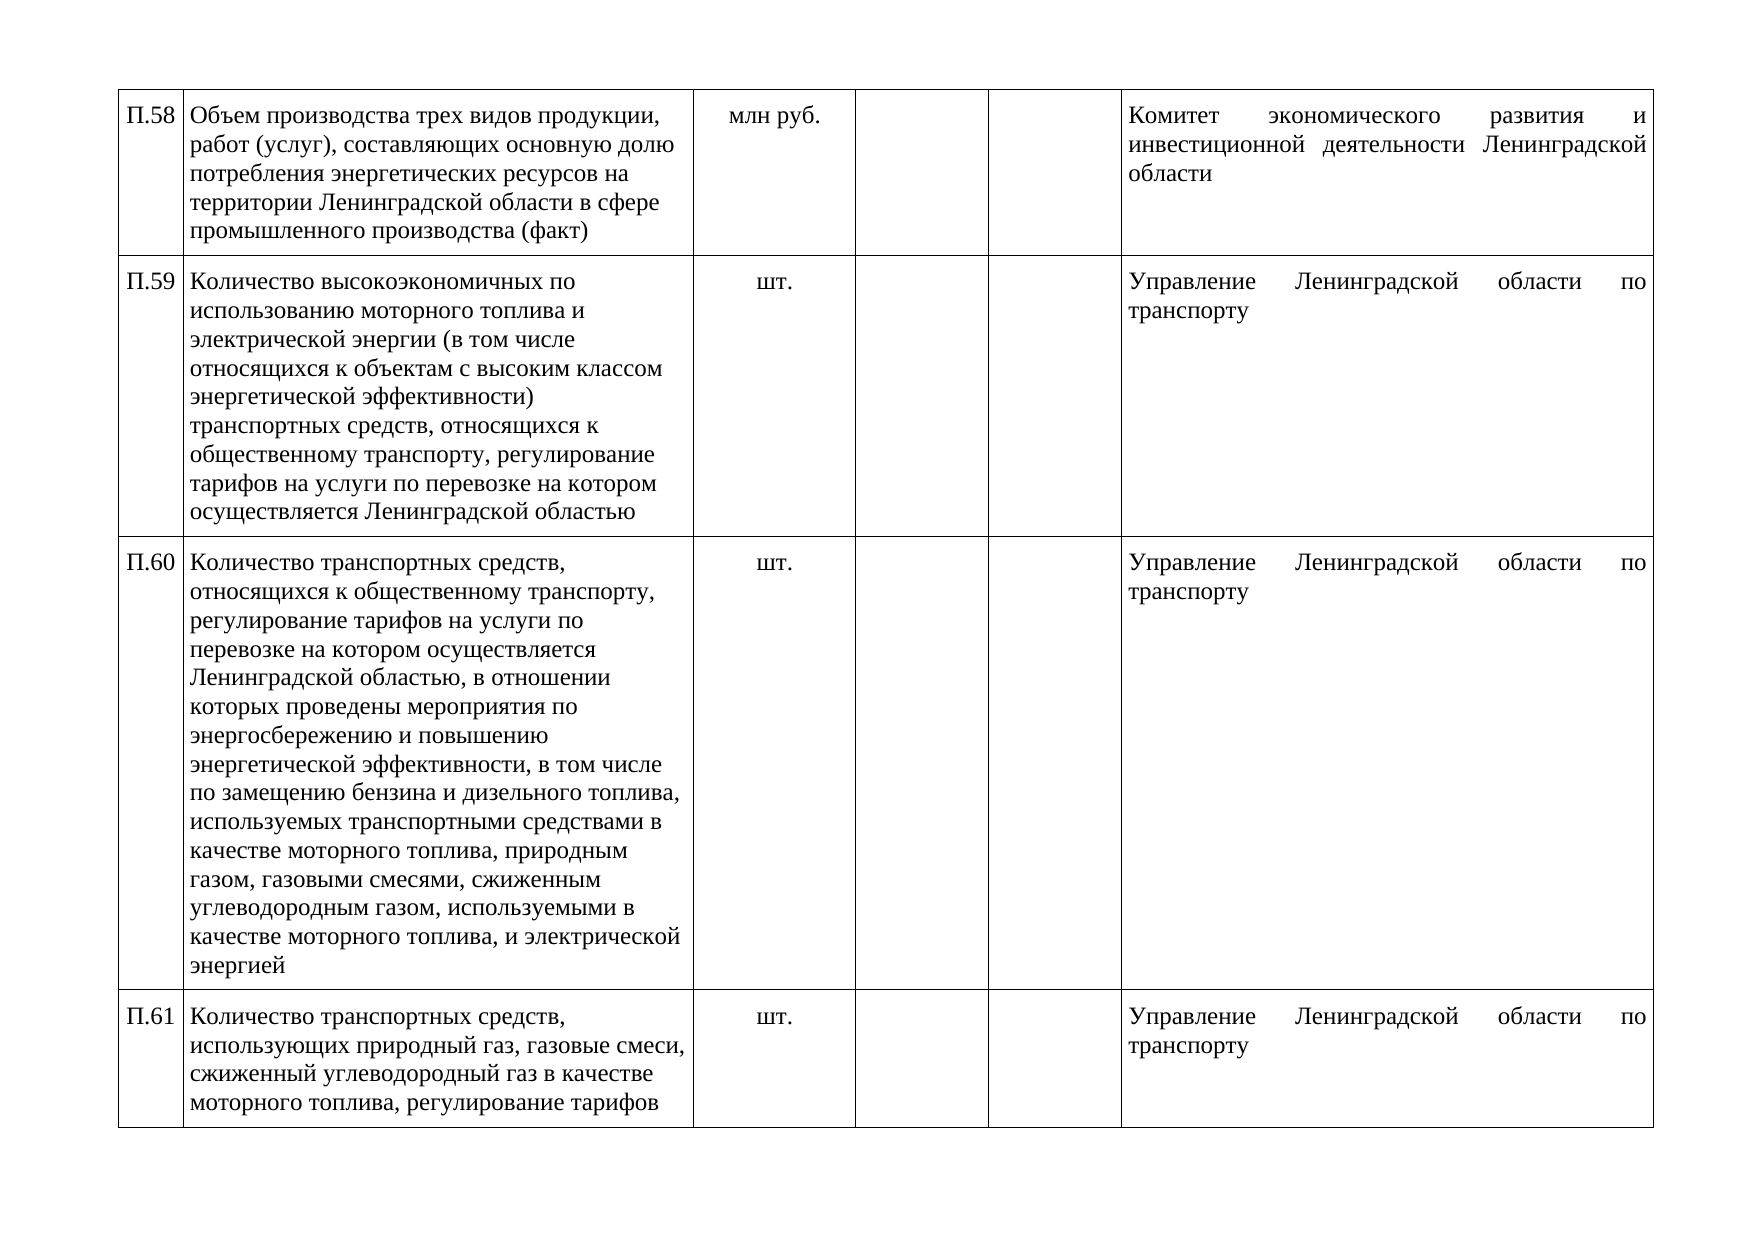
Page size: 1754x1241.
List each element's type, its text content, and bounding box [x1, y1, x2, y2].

table_cell Количество транспортных средств, относящихся к общественному транспорту, регулирование тарифов на услуги по перевозке на котором осуществляется Ленинградской областью, в отношении которых проведены мероприятия по энергосбережению и повышению энергетической эффективности, в том числе по замещению бензина и дизельного топлива, используемых транспортными средствами в качестве моторного топлива, природным газом, газовыми смесями, сжиженным углеводородным газом, используемыми в качестве моторного топлива, и электрической энергией [184, 537, 693, 989]
table_cell [989, 990, 1121, 1127]
table_cell Количество высокоэкономичных по использованию моторного топлива и электрической энергии (в том числе относящихся к объектам с высоким классом энергетической эффективности) транспортных средств, относящихся к общественному транспорту, регулирование тарифов на услуги по перевозке на котором осуществляется Ленинградской областью [184, 256, 693, 536]
table_cell Объем производства трех видов продукции, работ (услуг), составляющих основную долю потребления энергетических ресурсов на территории Ленинградской области в сфере промышленного производства (факт) [184, 90, 693, 255]
table_cell П.59 [119, 256, 183, 536]
table_cell Управление Ленинградской области по транспорту [1122, 537, 1653, 989]
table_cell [1122, 990, 1653, 1127]
table_cell [856, 537, 988, 989]
table_cell П.61 [119, 990, 183, 1127]
table_cell [856, 90, 988, 255]
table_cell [1122, 90, 1653, 255]
table_cell [989, 256, 1121, 536]
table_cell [184, 990, 693, 1127]
table_cell млн руб. [694, 90, 855, 255]
table_cell Управление Ленинградской области по транспорту [1122, 256, 1653, 536]
table_cell [989, 537, 1121, 989]
table_cell [856, 256, 988, 536]
table_cell [856, 990, 988, 1127]
table_cell [989, 90, 1121, 255]
table_cell П.60 [119, 537, 183, 989]
table_cell шт. [694, 990, 855, 1127]
table_cell шт. [694, 256, 855, 536]
table_cell шт. [694, 537, 855, 989]
table_cell П.58 [119, 90, 183, 255]
